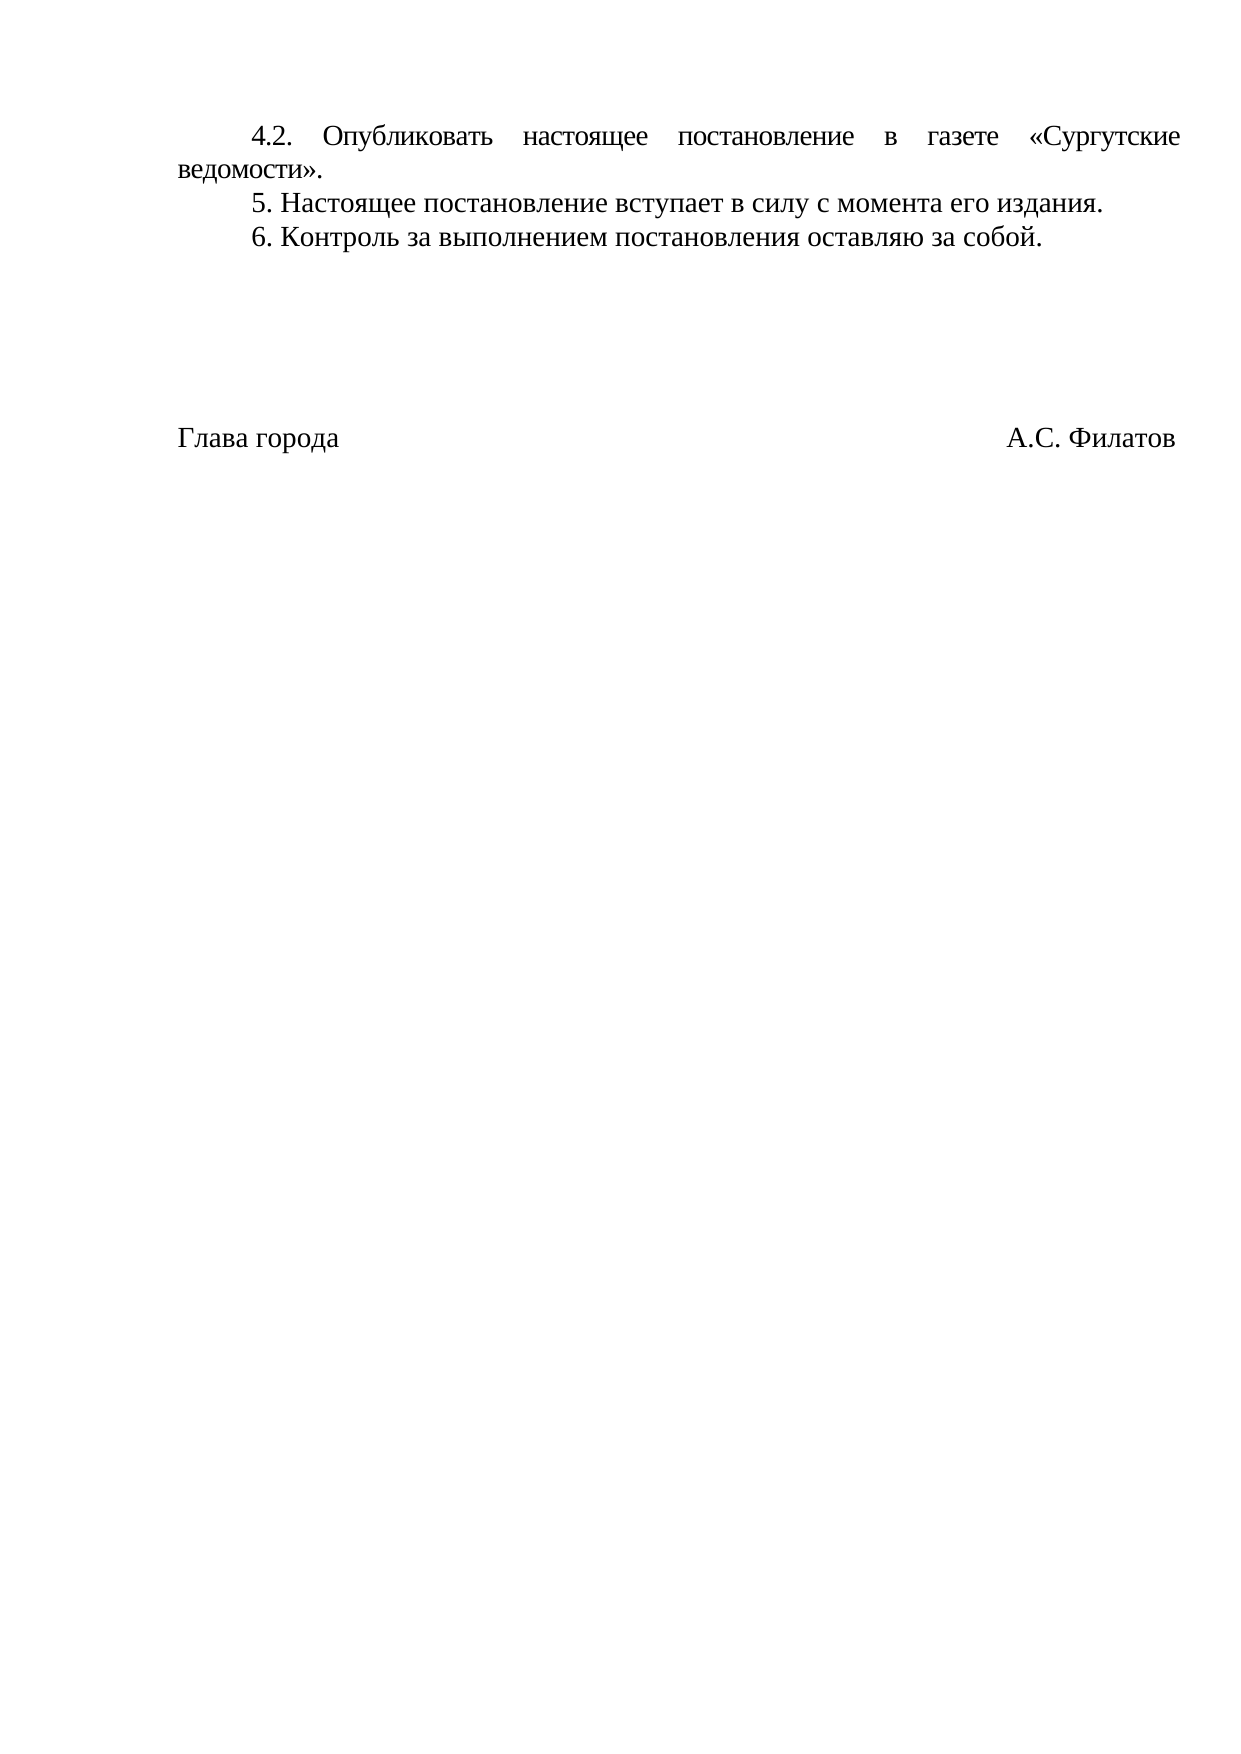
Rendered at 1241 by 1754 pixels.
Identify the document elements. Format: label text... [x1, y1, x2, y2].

text 4.2. Опубликовать настоящее постановление в газете «Сургутские ведомости». [177, 118, 1181, 185]
text Глава города А.С. Филатов [177, 420, 1181, 453]
text 6. Контроль за выполнением постановления оставляю за собой. [177, 219, 1181, 252]
text 5. Настоящее постановление вступает в силу с момента его издания. [177, 185, 1181, 219]
